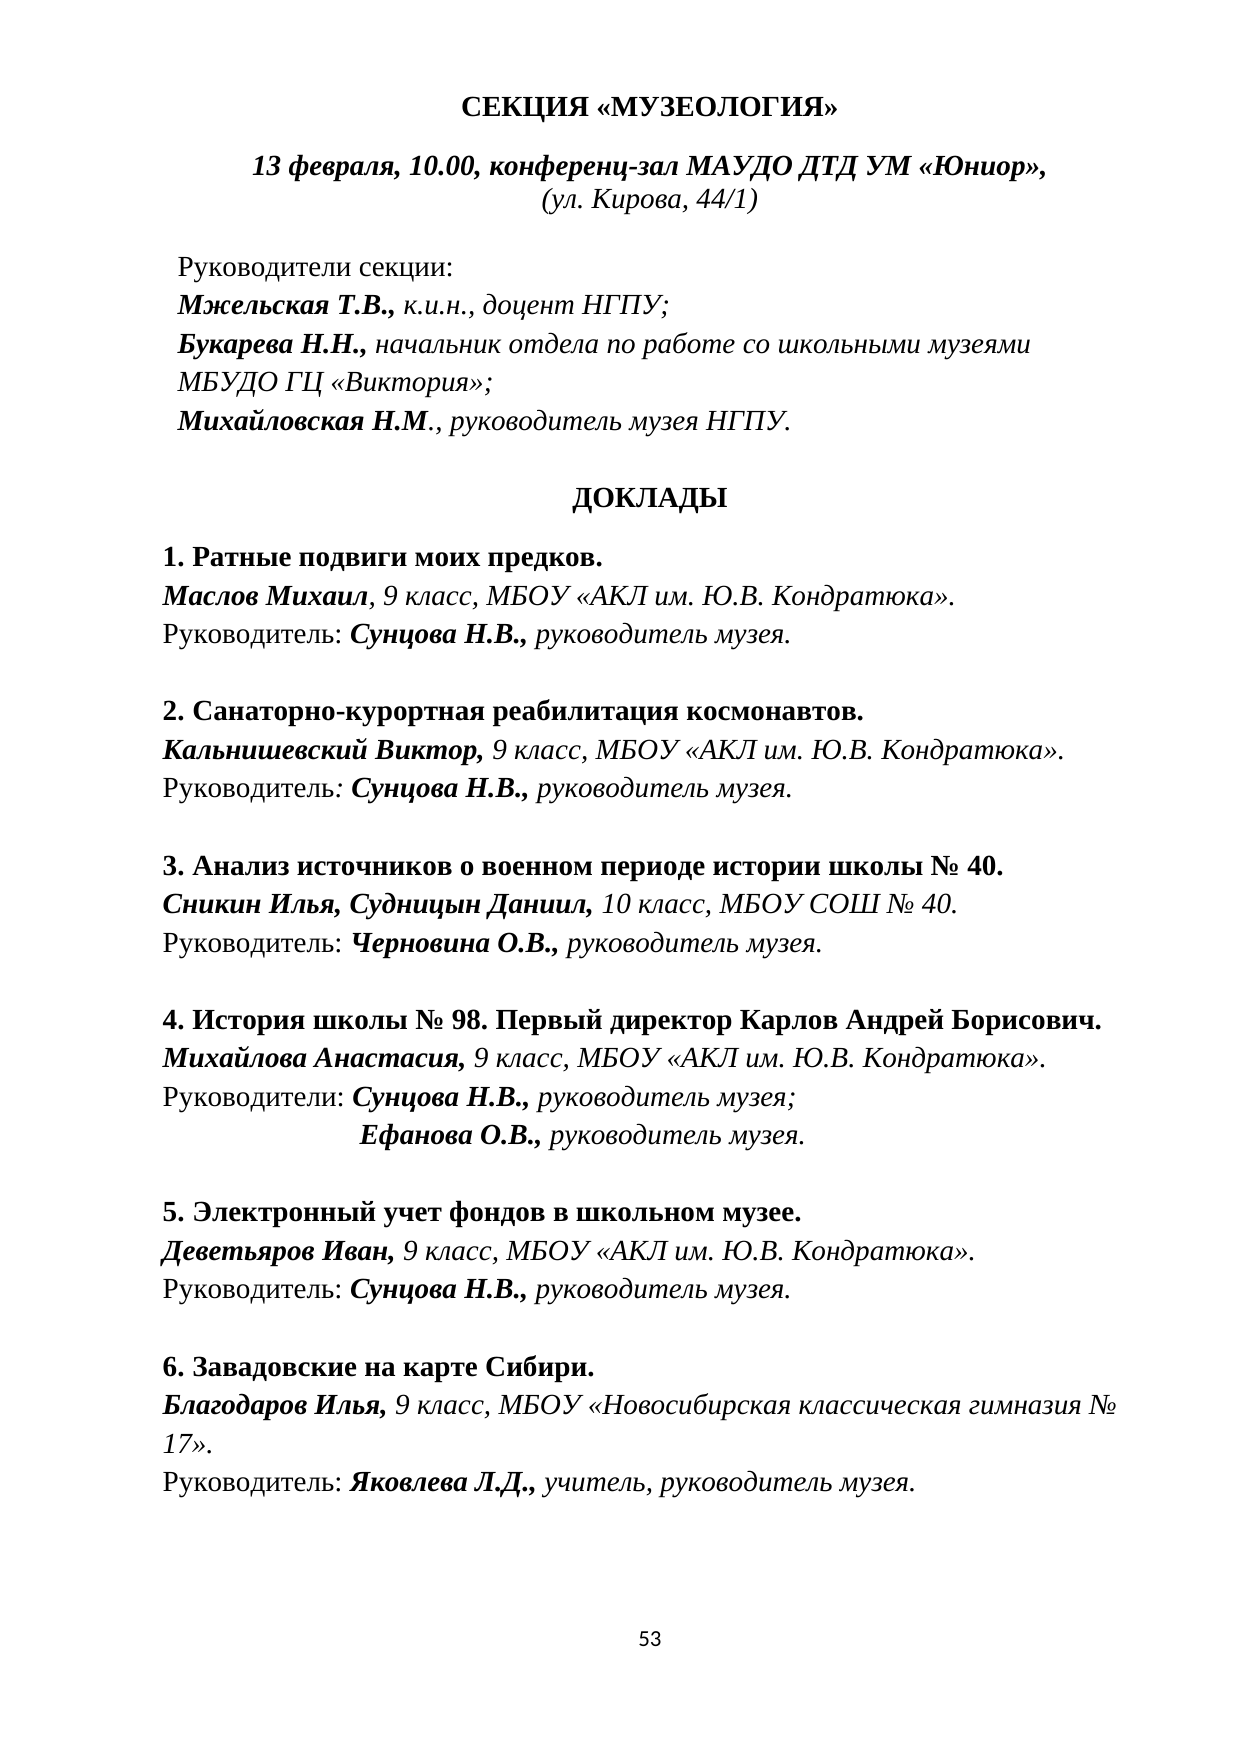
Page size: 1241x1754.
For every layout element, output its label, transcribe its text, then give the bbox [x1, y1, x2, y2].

list Электронный учет фондов в школьном музее. [162, 1194, 1122, 1228]
text (ул. Кирова, 44/1) [177, 182, 1122, 215]
text Маслов Михаил, 9 класс, МБОУ «АКЛ им. Ю.В. Кондратюка». [162, 578, 1122, 611]
list Санаторно-курортная реабилитация космонавтов. [162, 693, 1122, 727]
text Михайловская Н.М., руководитель музея НГПУ. [177, 403, 1122, 436]
text Руководитель: Сунцова Н.В., руководитель музея. [162, 771, 1122, 804]
text Деветьяров Иван, 9 класс, МБОУ «АКЛ им. Ю.В. Кондратюка». [162, 1233, 1122, 1267]
text Михайлова Анастасия, 9 класс, МБОУ «АКЛ им. Ю.В. Кондратюка». [162, 1040, 1122, 1074]
list История школы № 98. Первый директор Карлов Андрей Борисович. [162, 1002, 1122, 1035]
text СЕКЦИЯ «МУЗЕОЛОГИЯ» [177, 89, 1122, 122]
text Букарева Н.Н., начальник отдела по работе со школьными музеями [177, 326, 1122, 359]
list Ратные подвиги моих предков. [162, 539, 1122, 573]
text Кальнишевский Виктор, 9 класс, МБОУ «АКЛ им. Ю.В. Кондратюка». [162, 732, 1122, 766]
list Завадовские на карте Сибири. [162, 1349, 1122, 1382]
text Благодаров Илья, 9 класс, МБОУ «Новосибирская классическая гимназия № 17». [162, 1387, 1122, 1459]
text Ефанова О.В., руководитель музея. [162, 1117, 1122, 1151]
text Мжельская Т.В., к.и.н., доцент НГПУ; [177, 287, 1122, 321]
text Руководитель: Сунцова Н.В., руководитель музея. [162, 616, 1122, 650]
text Руководитель: Черновина О.В., руководитель музея. [162, 925, 1122, 958]
text МБУДО ГЦ «Виктория»; [177, 364, 1122, 398]
text 13 февраля, 10.00, конференц-зал МАУДО ДТД УМ «Юниор», [177, 148, 1122, 182]
text Руководители секции: [177, 249, 1122, 282]
text Руководитель: Сунцова Н.В., руководитель музея. [162, 1272, 1122, 1305]
list Анализ источников о военном периоде истории школы № 40. [162, 848, 1122, 881]
text Сникин Илья, Судницын Даниил, 10 класс, МБОУ СОШ № 40. [162, 886, 1122, 920]
text ДОКЛАДЫ [177, 480, 1122, 513]
text Руководители: Сунцова Н.В., руководитель музея; [162, 1079, 1122, 1112]
text Руководитель: Яковлева Л.Д., учитель, руководитель музея. [162, 1464, 1122, 1498]
